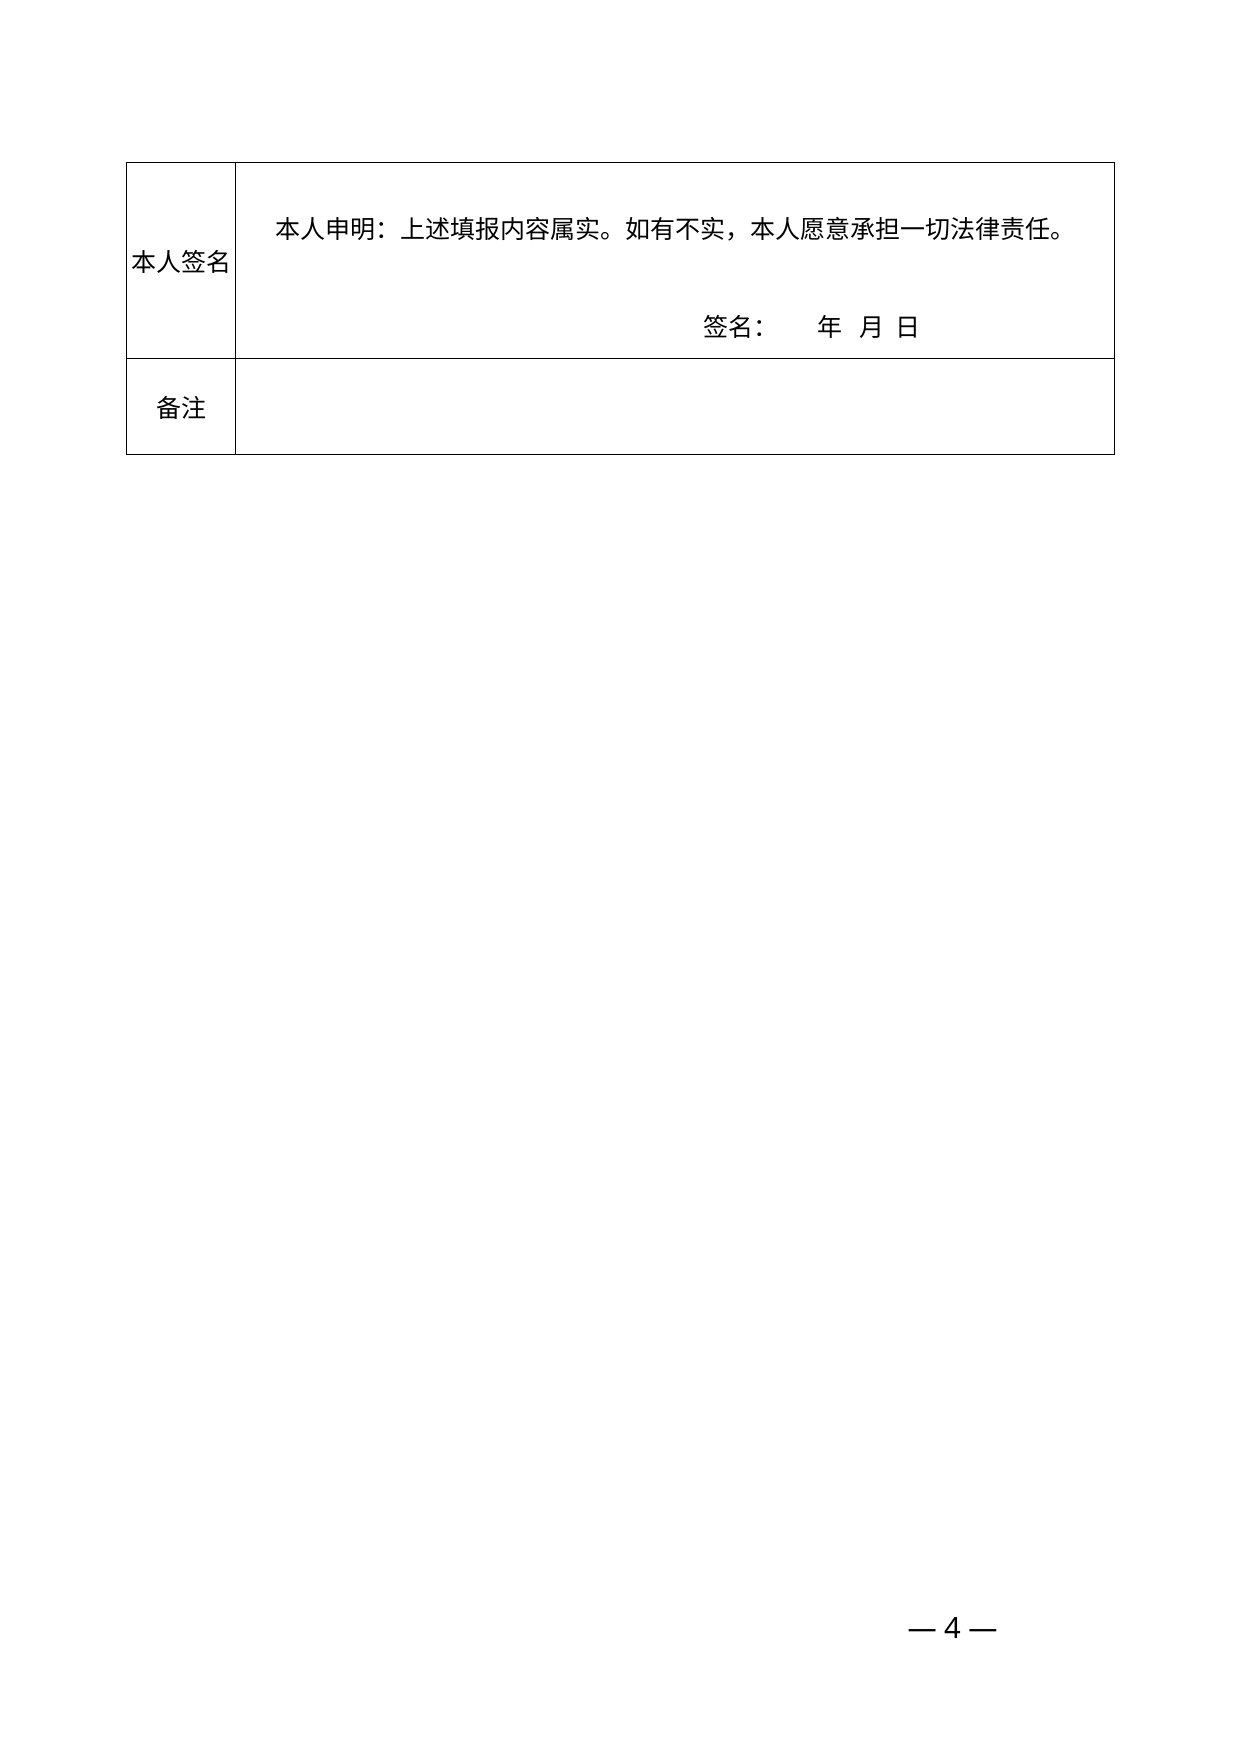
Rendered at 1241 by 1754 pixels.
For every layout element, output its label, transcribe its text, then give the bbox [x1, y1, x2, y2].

table_cell 本人签名 [127, 163, 235, 358]
table_cell 本人申明：上述填报内容属实。如有不实，本人愿意承担一切法律责任。 签名： 年 月 日 [236, 163, 1114, 358]
table_cell [236, 359, 1114, 454]
table_cell 备注 [127, 359, 235, 454]
